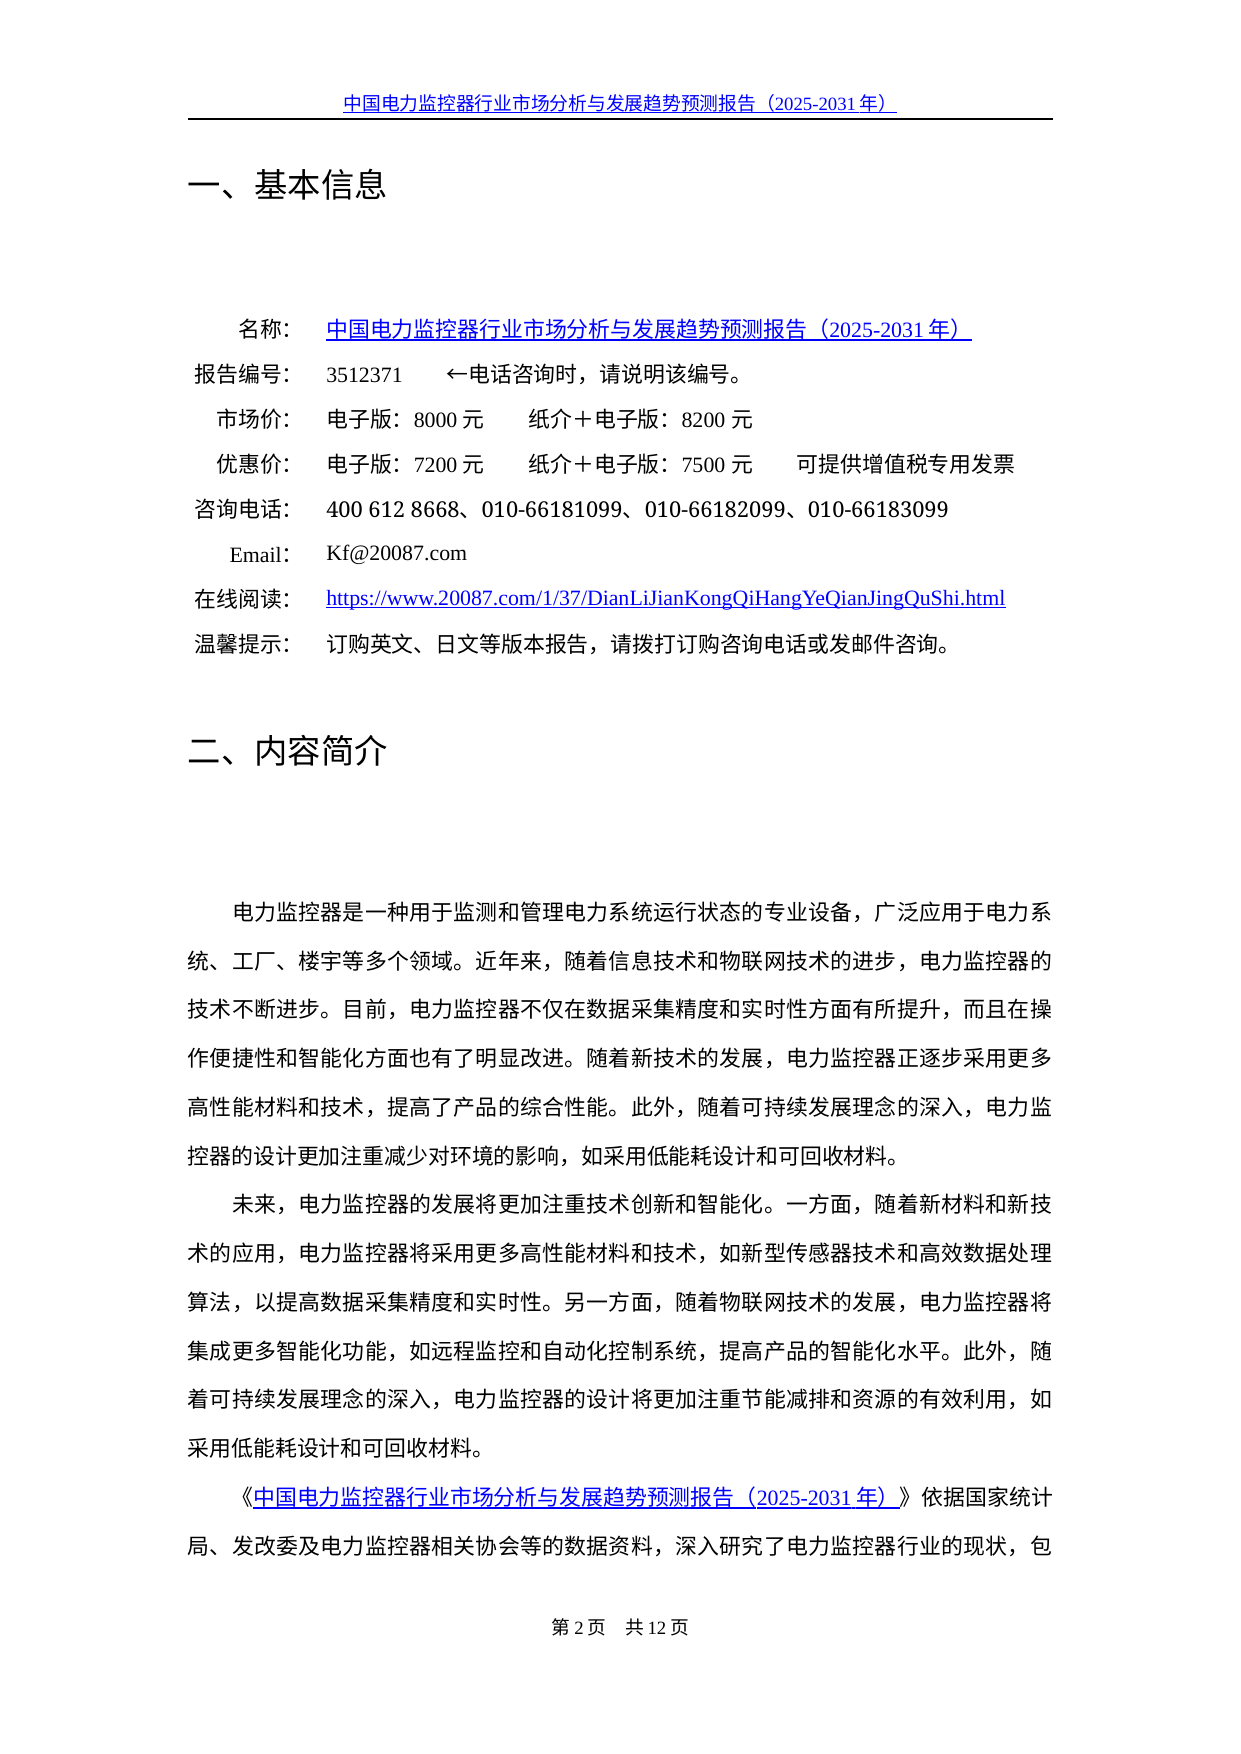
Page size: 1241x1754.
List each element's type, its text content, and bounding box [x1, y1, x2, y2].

table_cell Email： [167, 537, 315, 582]
table_cell 400 612 8668、010-66181099、010-66182099、010-66183099 [315, 492, 1073, 537]
table_cell 电子版：8000 元 纸介＋电子版：8200 元 [315, 402, 1073, 447]
table_header 名称： [167, 312, 315, 357]
table_cell [315, 582, 1073, 627]
table_cell 报告编号： [167, 357, 315, 402]
table_cell 市场价： [167, 402, 315, 447]
table_cell 电子版：7200 元 纸介＋电子版：7500 元 可提供增值税专用发票 [315, 447, 1073, 492]
table_cell Kf@20087.com [315, 537, 1073, 582]
table_cell 在线阅读： [167, 582, 315, 627]
table_cell 温馨提示： [167, 627, 315, 672]
title 一、基本信息 [187, 150, 1053, 215]
table_cell 优惠价： [167, 447, 315, 492]
table_cell 订购英文、日文等版本报告，请拨打订购咨询电话或发邮件咨询。 [315, 627, 1073, 672]
title 二、内容简介 [187, 717, 1053, 782]
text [187, 894, 1053, 1561]
table_cell 咨询电话： [167, 492, 315, 537]
table_cell 3512371 ←电话咨询时，请说明该编号。 [315, 357, 1073, 402]
table_header 中国电力监控器行业市场分析与发展趋势预测报告（2025-2031年） [315, 312, 1073, 357]
